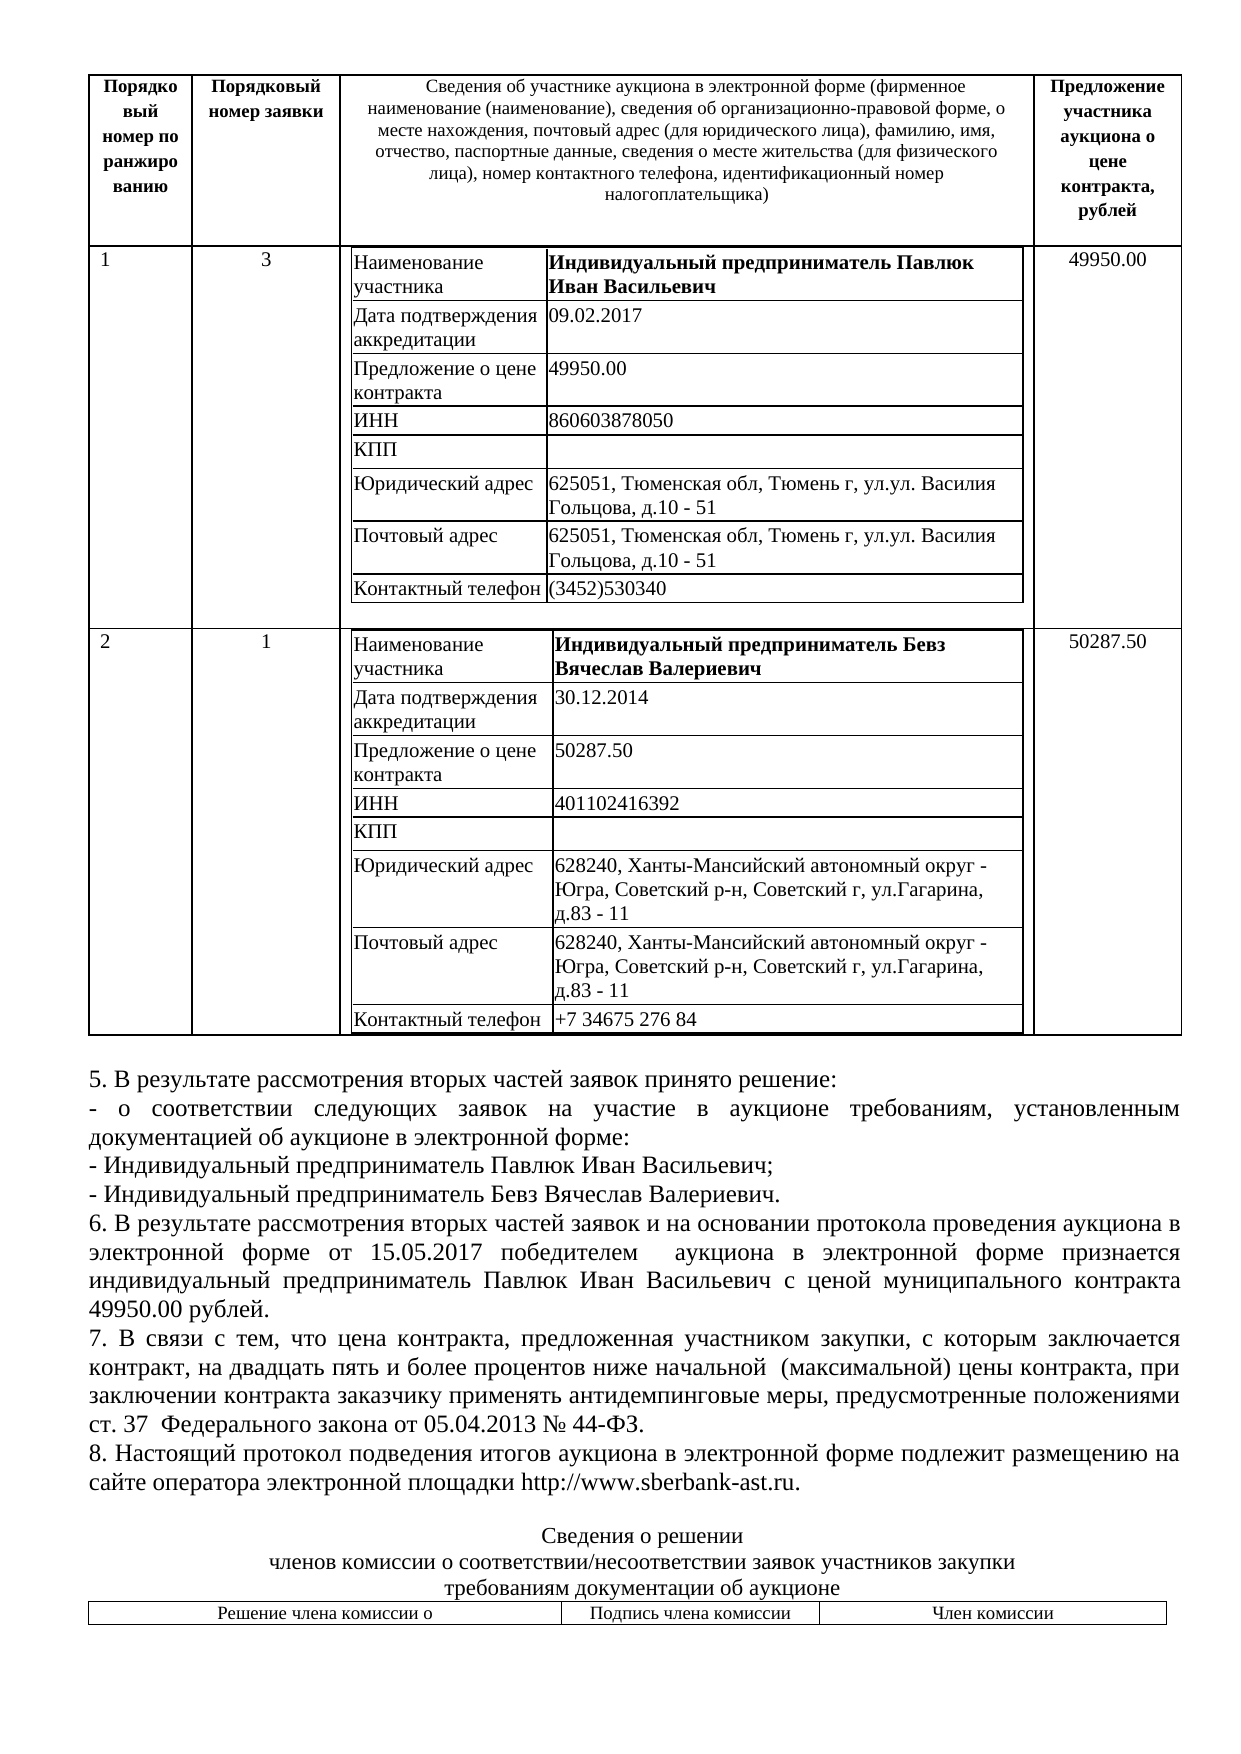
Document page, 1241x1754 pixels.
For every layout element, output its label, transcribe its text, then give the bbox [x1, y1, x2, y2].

text 8. Настоящий протокол подведения итогов аукциона в электронной форме подлежит размещению на сайте оператора электронной площадки http://www.sberbank-ast.ru. [89, 1438, 1181, 1495]
table_cell 50287.50 [1035, 629, 1181, 1034]
table_cell [554, 851, 1022, 927]
table_cell 49950.00 [1035, 247, 1181, 627]
text Сведения о решении [103, 1522, 1181, 1548]
table_cell 1 [193, 629, 339, 1034]
table_cell [352, 736, 552, 788]
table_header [89, 1602, 561, 1623]
table_cell [554, 683, 1022, 735]
text - Индивидуальный предприниматель Бевз Вячеслав Валериевич. [89, 1179, 1181, 1208]
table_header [562, 1602, 819, 1623]
table_cell 1 [90, 247, 191, 627]
table_cell [352, 789, 552, 816]
table_header Предложение участника аукциона о цене контракта, рублей [1035, 76, 1181, 245]
table_header Член комиссии [820, 1602, 1166, 1623]
table_cell [554, 736, 1022, 788]
text 6. В результате рассмотрения вторых частей заявок и на основании протокола проведения аукциона в электронной форме от 15.05.2017 победителем аукциона в электронной форме признается индивидуальный предприниматель Павлюк Иван Васильевич с ценой муниципального контракта 49950.00 рублей. [89, 1208, 1181, 1323]
table_header Порядковый номер заявки [193, 76, 339, 245]
table_cell [341, 247, 1033, 627]
table_cell [554, 818, 1022, 850]
table_cell [341, 629, 351, 1034]
table_cell [1024, 629, 1033, 1034]
table_cell [352, 928, 552, 1004]
table_cell [352, 817, 552, 850]
table_cell [554, 789, 1022, 816]
text членов комиссии о соответствии/несоответствии заявок участников закупки [103, 1548, 1181, 1574]
table_cell [554, 1005, 1022, 1032]
text 5. В результате рассмотрения вторых частей заявок принято решение: [89, 1064, 1181, 1093]
table_cell [352, 683, 552, 735]
table_cell [554, 631, 1022, 682]
table_cell [554, 928, 1022, 1004]
table_header Порядковый номер по ранжированию [90, 76, 191, 245]
text - Индивидуальный предприниматель Павлюк Иван Васильевич; [89, 1150, 1181, 1179]
table_cell [352, 1005, 552, 1032]
table_cell [352, 851, 552, 927]
table_cell 3 [193, 247, 339, 627]
table_header Сведения об участнике аукциона в электронной форме (фирменное наименование (наименование), сведения об организационно-правовой форме, о месте нахождения, почтовый адрес (для юридического лица), фамилию, имя, отчество, паспортные данные, сведения о месте жительства (для физического лица), номер контактного телефона, идентификационный номер налогоплательщика) [341, 76, 1033, 245]
text 7. В связи с тем, что цена контракта, предложенная участником закупки, с которым заключается контракт, на двадцать пять и более процентов ниже начальной (максимальной) цены контракта, при заключении контракта заказчику применять антидемпинговые меры, предусмотренные положениями ст. 37 Федерального закона от 05.04.2013 № 44-ФЗ. [89, 1323, 1181, 1438]
table_cell 2 [90, 629, 191, 1034]
text - о соответствии следующих заявок на участие в аукционе требованиям, установленным документацией об аукционе в электронной форме: [89, 1093, 1181, 1150]
table_cell [352, 631, 552, 682]
text требованиям документации об аукционе [103, 1574, 1181, 1601]
